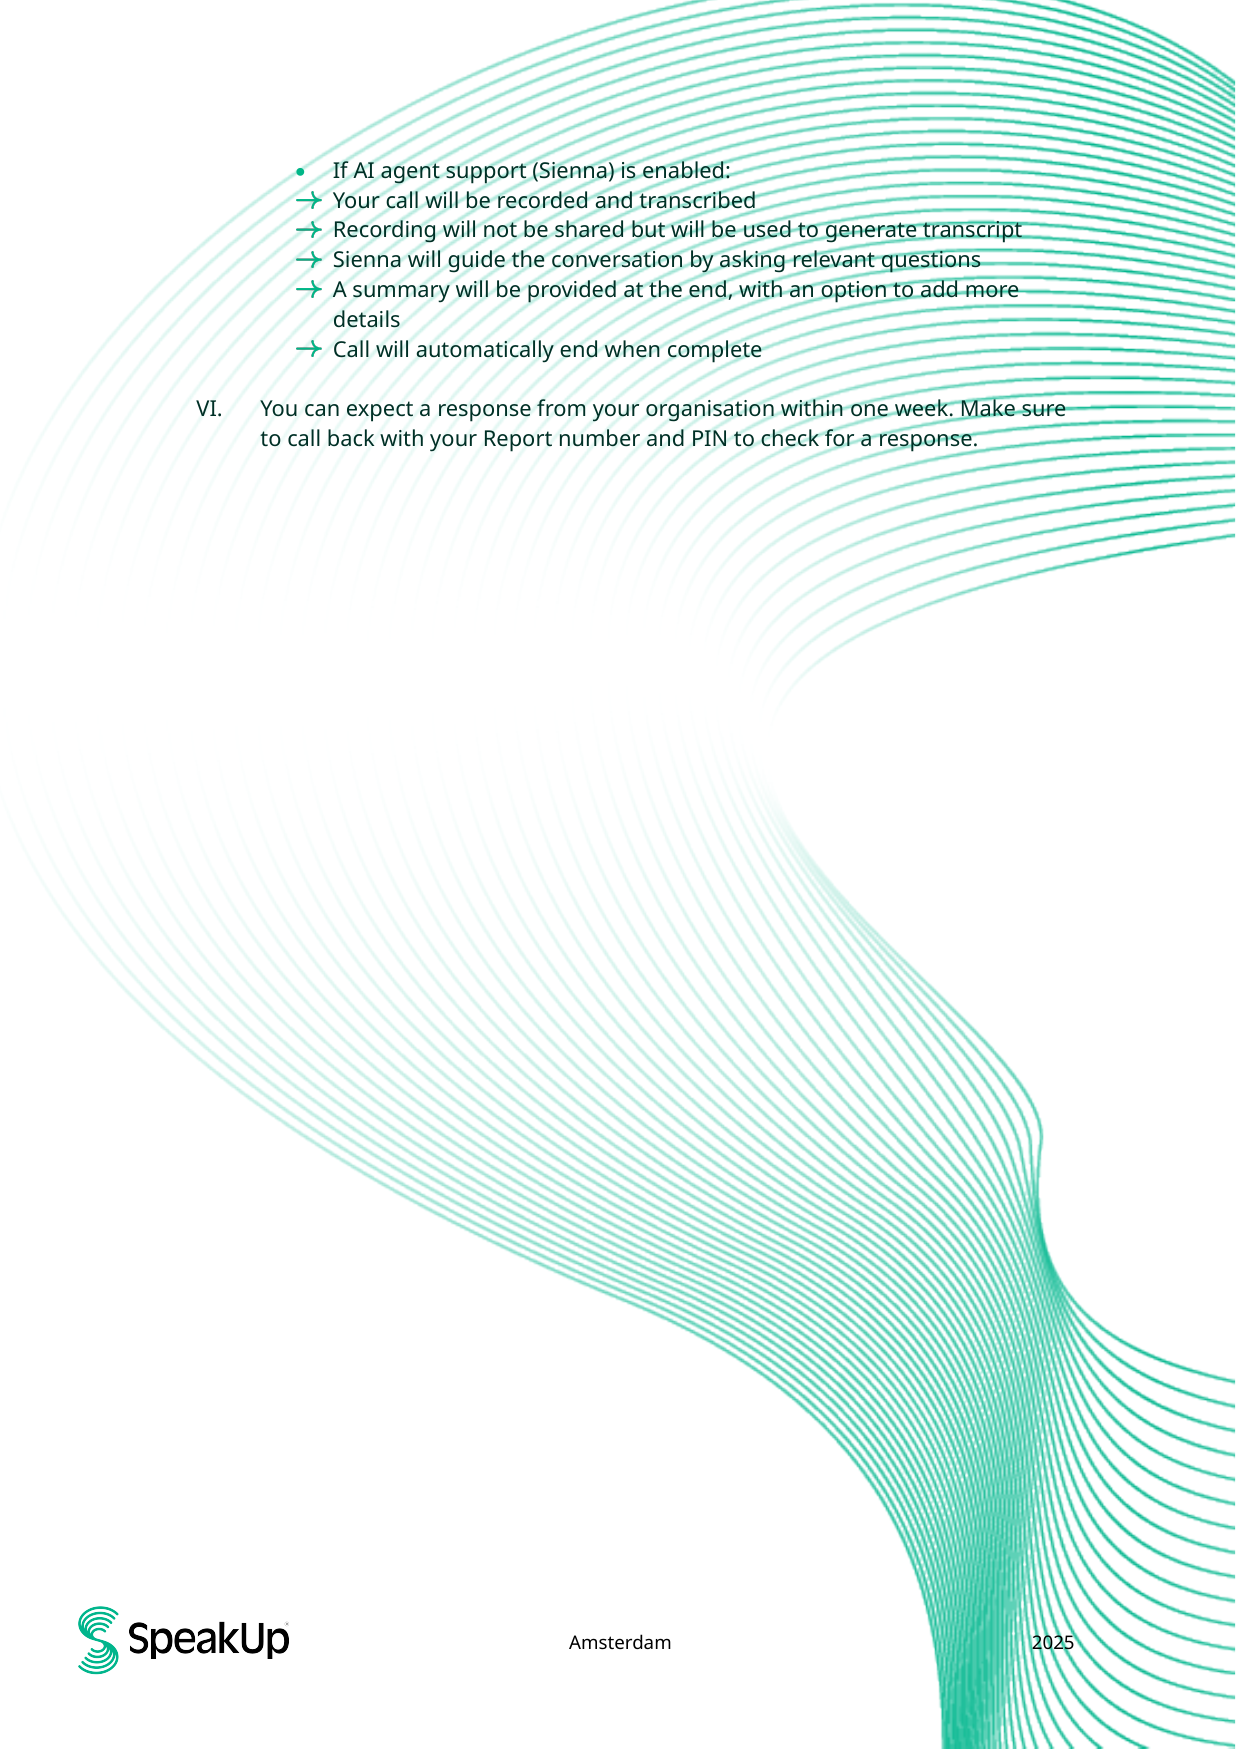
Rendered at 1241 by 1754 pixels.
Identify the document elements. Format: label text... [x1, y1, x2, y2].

list You can expect a response from your organisation within one week. Make sure to call back with your Report number and PIN to check for a response. [223, 393, 1093, 453]
list Recording will not be shared but will be used to generate transcript [295, 214, 1093, 244]
list If AI agent support (Sienna) is enabled: [295, 155, 1093, 185]
list Sienna will guide the conversation by asking relevant questions [295, 244, 1093, 274]
picture [0, 0, 1236, 1749]
list Call will automatically end when complete [295, 334, 1093, 363]
list A summary will be provided at the end, with an option to add more details [295, 274, 1093, 334]
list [295, 185, 1093, 214]
